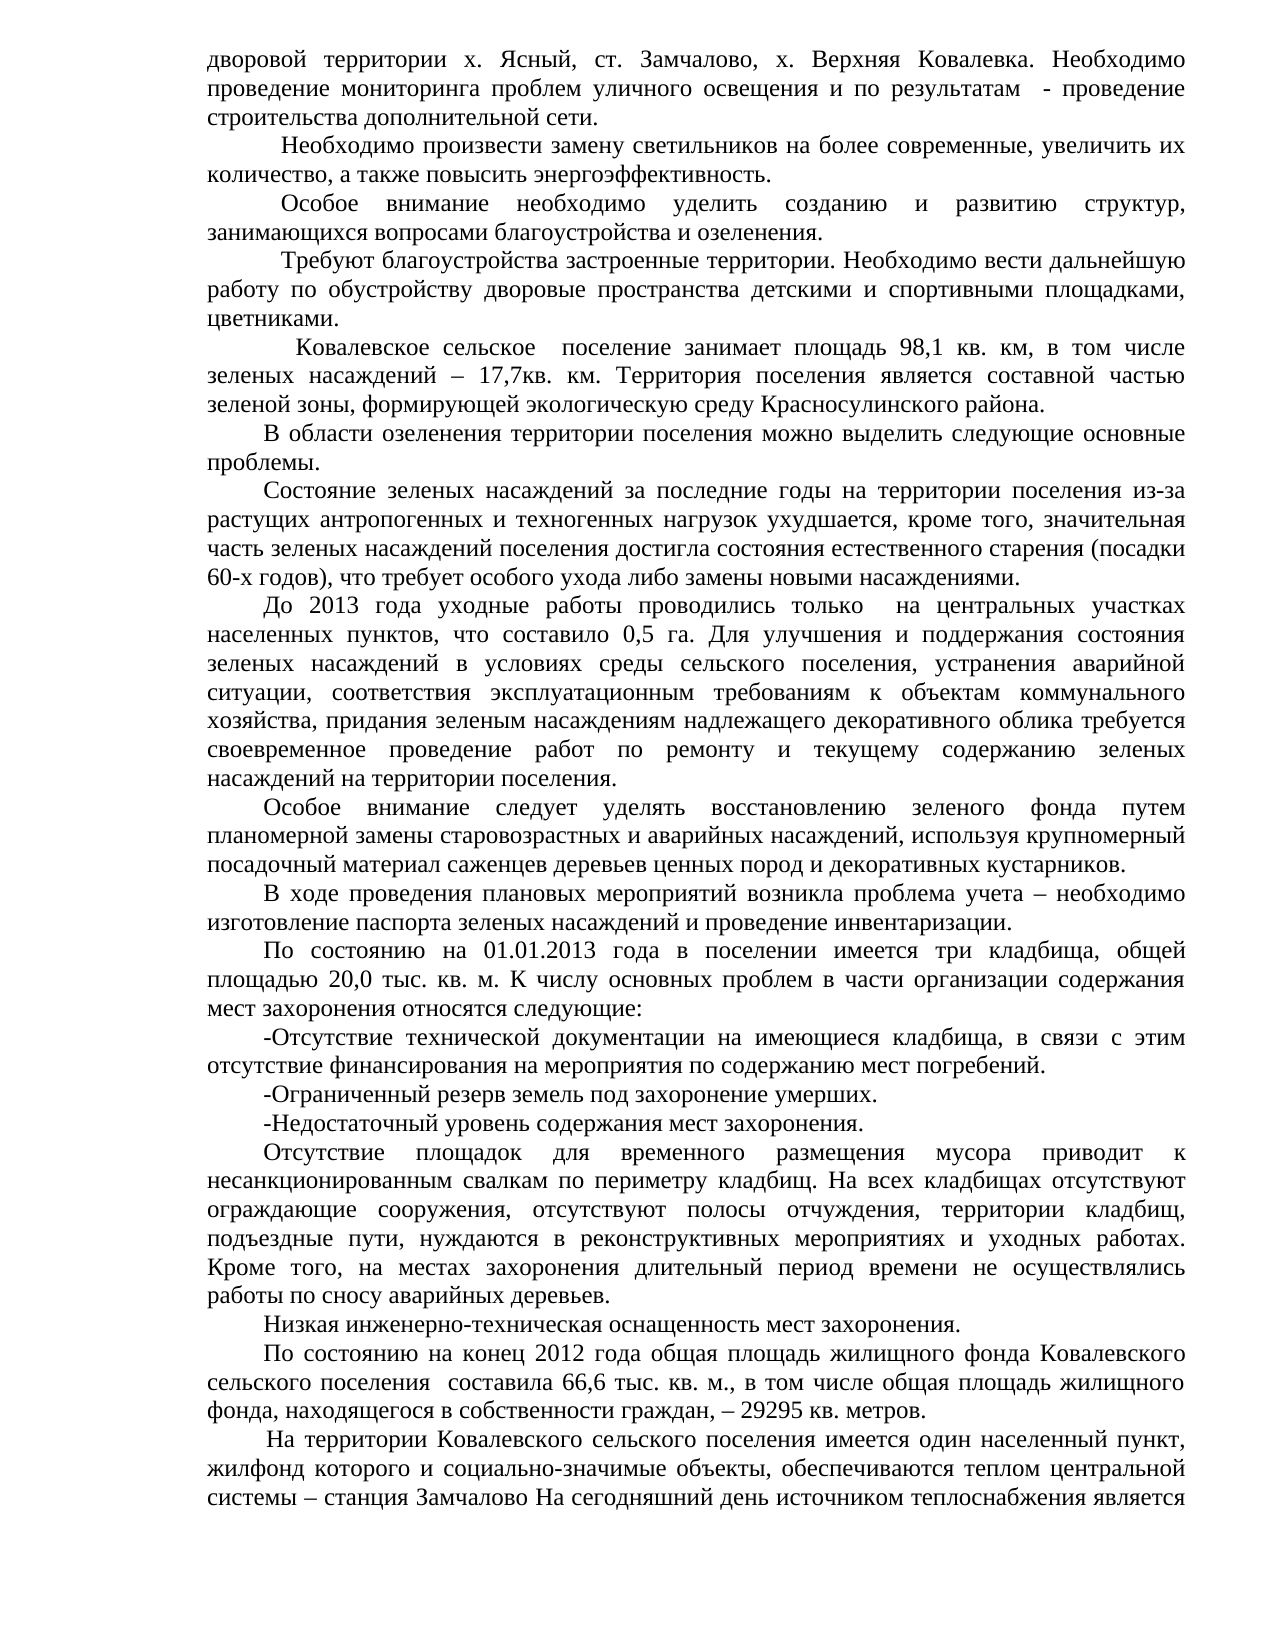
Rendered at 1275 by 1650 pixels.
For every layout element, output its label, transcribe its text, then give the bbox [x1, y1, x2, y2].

text До 2013 года уходные работы проводились только на центральных участках населенных пунктов, что составило . Для улучшения и поддержания состояния зеленых насаждений в условиях среды сельского поселения, устранения аварийной ситуации, соответствия эксплуатационным требованиям к объектам коммунального хозяйства, придания зеленым насаждениям надлежащего декоративного облика требуется своевременное проведение работ по ремонту и текущему содержанию зеленых насаждений на территории поселения. [207, 591, 1186, 792]
text Особое внимание необходимо уделить созданию и развитию структур, занимающихся вопросами благоустройства и озеленения. [207, 188, 1186, 246]
text По состоянию на 01.01.2013 года в поселении имеется три кладбища, общей площадью 20,0 тыс. кв. м. К числу основных проблем в части организации содержания мест захоронения относятся следующие: [207, 936, 1186, 1022]
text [207, 1424, 1186, 1511]
text В области озеленения территории поселения можно выделить следующие основные проблемы. [207, 418, 1186, 476]
text -Недостаточный уровень содержания мест захоронения. [207, 1108, 1186, 1137]
text Низкая инженерно-техническая оснащенность мест захоронения. [207, 1309, 1186, 1338]
text -Отсутствие технической документации на имеющиеся кладбища, в связи с этим отсутствие финансирования на мероприятия по содержанию мест погребений. [207, 1022, 1186, 1079]
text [207, 44, 1186, 131]
text Ковалевское сельское поселение занимает площадь 98,1 кв. км, в том числе зеленых насаждений – 17,7кв. км. Территория поселения является составной частью зеленой зоны, формирующей экологическую среду Красносулинского района. [207, 332, 1186, 418]
text Отсутствие площадок для временного размещения мусора приводит к несанкционированным свалкам по периметру кладбищ. На всех кладбищах отсутствуют ограждающие сооружения, отсутствуют полосы отчуждения, территории кладбищ, подъездные пути, нуждаются в реконструктивных мероприятиях и уходных работах. Кроме того, на местах захоронения длительный период времени не осуществлялись работы по сносу аварийных деревьев. [207, 1137, 1186, 1309]
text В ходе проведения плановых мероприятий возникла проблема учета – необходимо изготовление паспорта зеленых насаждений и проведение инвентаризации. [207, 878, 1186, 936]
text Требуют благоустройства застроенные территории. Необходимо вести дальнейшую работу по обустройству дворовые пространства детскими и спортивными площадками, цветниками. [207, 246, 1186, 332]
text По состоянию на конец 2012 года общая площадь жилищного фонда Ковалевского сельского поселения составила 66,6 тыс. кв. м., в том числе общая площадь жилищного фонда, находящегося в собственности граждан, – . [207, 1338, 1186, 1424]
text -Ограниченный резерв земель под захоронение умерших. [207, 1079, 1186, 1108]
text Состояние зеленых насаждений за последние годы на территории поселения из-за растущих антропогенных и техногенных нагрузок ухудшается, кроме того, значительная часть зеленых насаждений поселения достигла состояния естественного старения (посадки 60-х годов), что требует особого ухода либо замены новыми насаждениями. [207, 476, 1186, 591]
text Необходимо произвести замену светильников на более современные, увеличить их количество, а также повысить энергоэффективность. [207, 131, 1186, 188]
text Особое внимание следует уделять восстановлению зеленого фонда путем планомерной замены старовозрастных и аварийных насаждений, используя крупномерный посадочный материал саженцев деревьев ценных пород и декоративных кустарников. [207, 792, 1186, 878]
